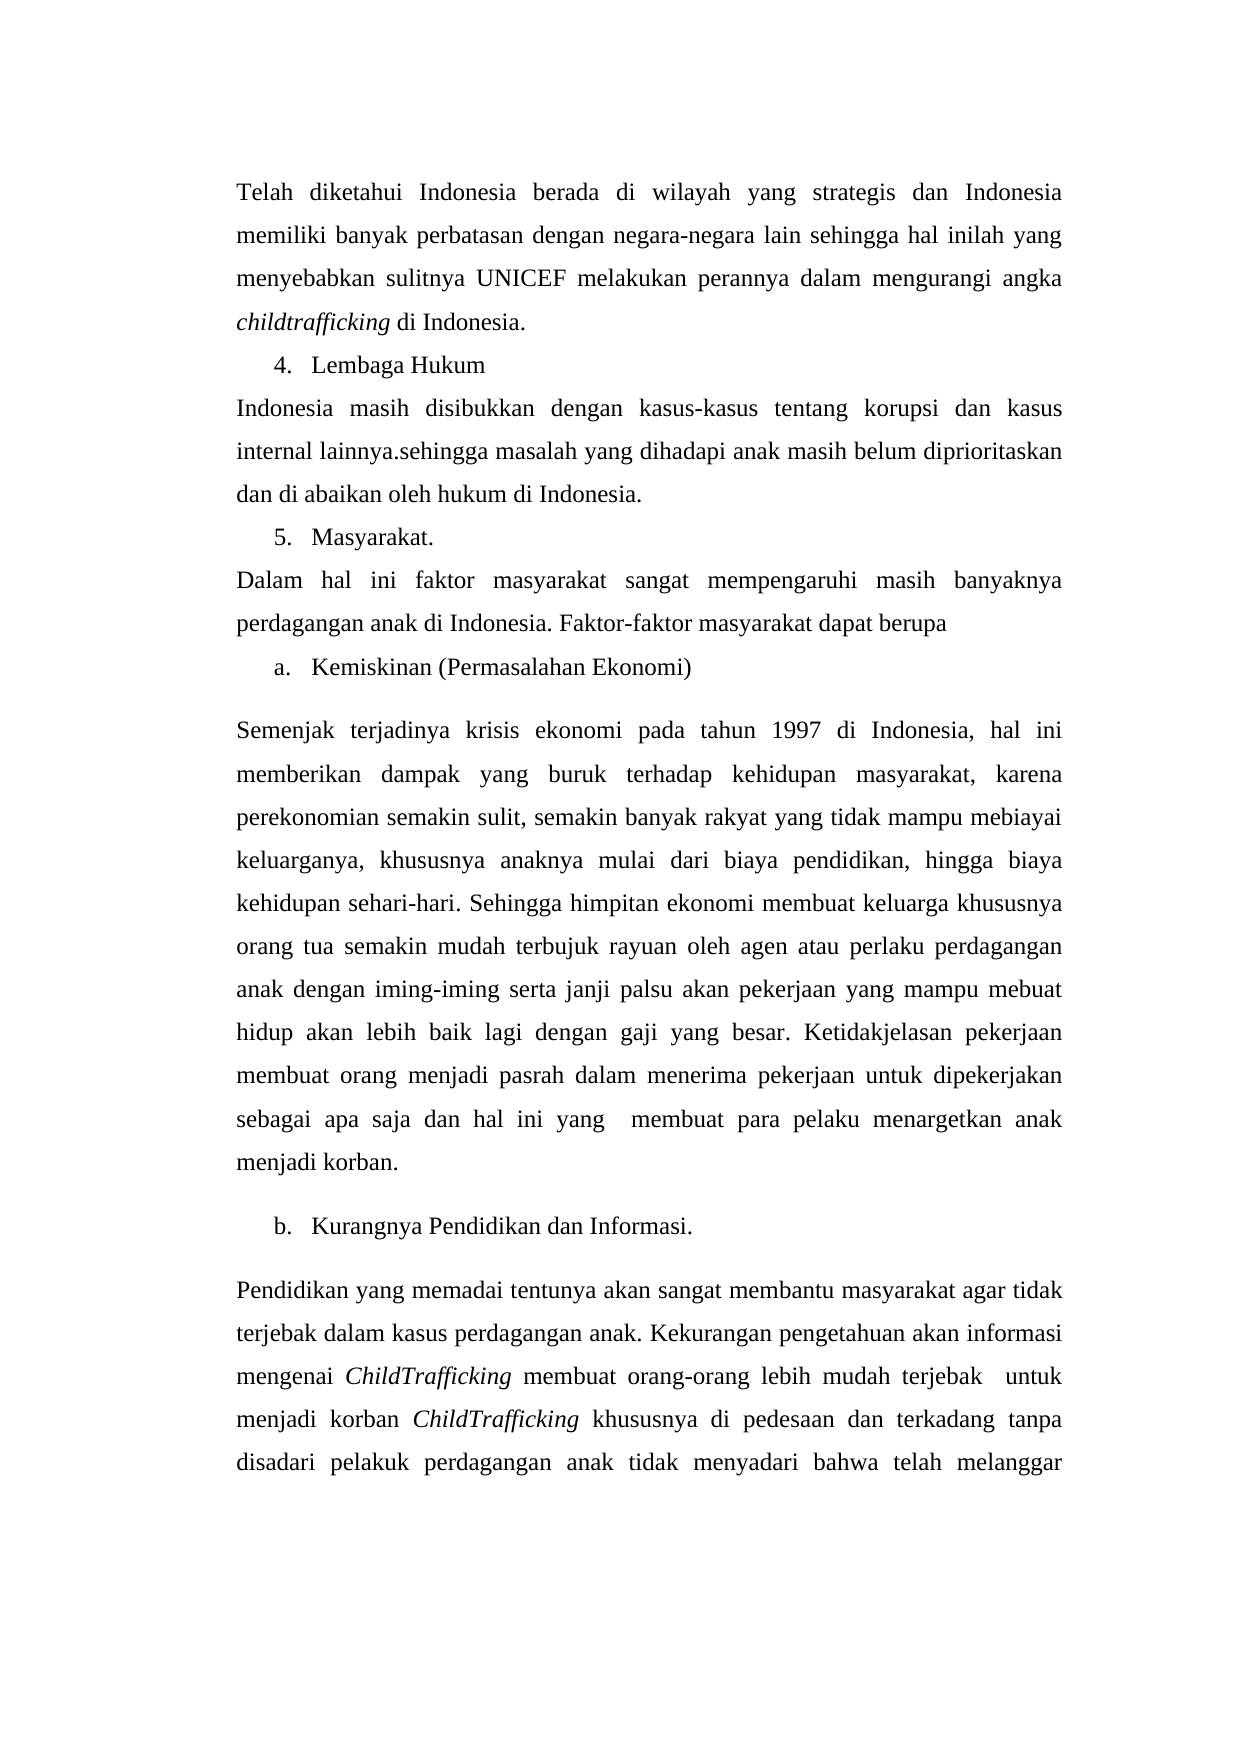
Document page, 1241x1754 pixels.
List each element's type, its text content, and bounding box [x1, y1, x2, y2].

list Lembaga Hukum [274, 350, 1063, 378]
list Kurangnya Pendidikan dan Informasi. [274, 1211, 1063, 1239]
text Semenjak terjadinya krisis ekonomi pada tahun 1997 di Indonesia, hal ini memberikan dampak yang buruk terhadap kehidupan masyarakat, karena perekonomian semakin sulit, semakin banyak rakyat yang tidak mampu mebiayai keluarganya, khususnya anaknya mulai dari biaya pendidikan, hingga biaya kehidupan sehari-hari. Sehingga himpitan ekonomi membuat keluarga khususnya orang tua semakin mudah terbujuk rayuan oleh agen atau perlaku perdagangan anak dengan iming-iming serta janji palsu akan pekerjaan yang mampu mebuat hidup akan lebih baik lagi dengan gaji yang besar. Ketidakjelasan pekerjaan membuat orang menjadi pasrah dalam menerima pekerjaan untuk dipekerjakan sebagai apa saja dan hal ini yang membuat para pelaku menargetkan anak menjadi korban. [236, 716, 1063, 1176]
text Telah diketahui Indonesia berada di wilayah yang strategis dan Indonesia memiliki banyak perbatasan dengan negara-negara lain sehingga hal inilah yang menyebabkan sulitnya UNICEF melakukan perannya dalam mengurangi angka childtrafficking di Indonesia. [236, 177, 1063, 335]
text Dalam hal ini faktor masyarakat sangat mempengaruhi masih banyaknya perdagangan anak di Indonesia. Faktor-faktor masyarakat dapat berupa [236, 565, 1063, 637]
list Masyarakat. [274, 522, 1063, 551]
text Indonesia masih disibukkan dengan kasus-kasus tentang korupsi dan kasus internal lainnya.sehingga masalah yang dihadapi anak masih belum diprioritaskan dan di abaikan oleh hukum di Indonesia. [236, 393, 1063, 508]
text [236, 1275, 1063, 1476]
list Kemiskinan (Permasalahan Ekonomi) [274, 652, 1063, 680]
